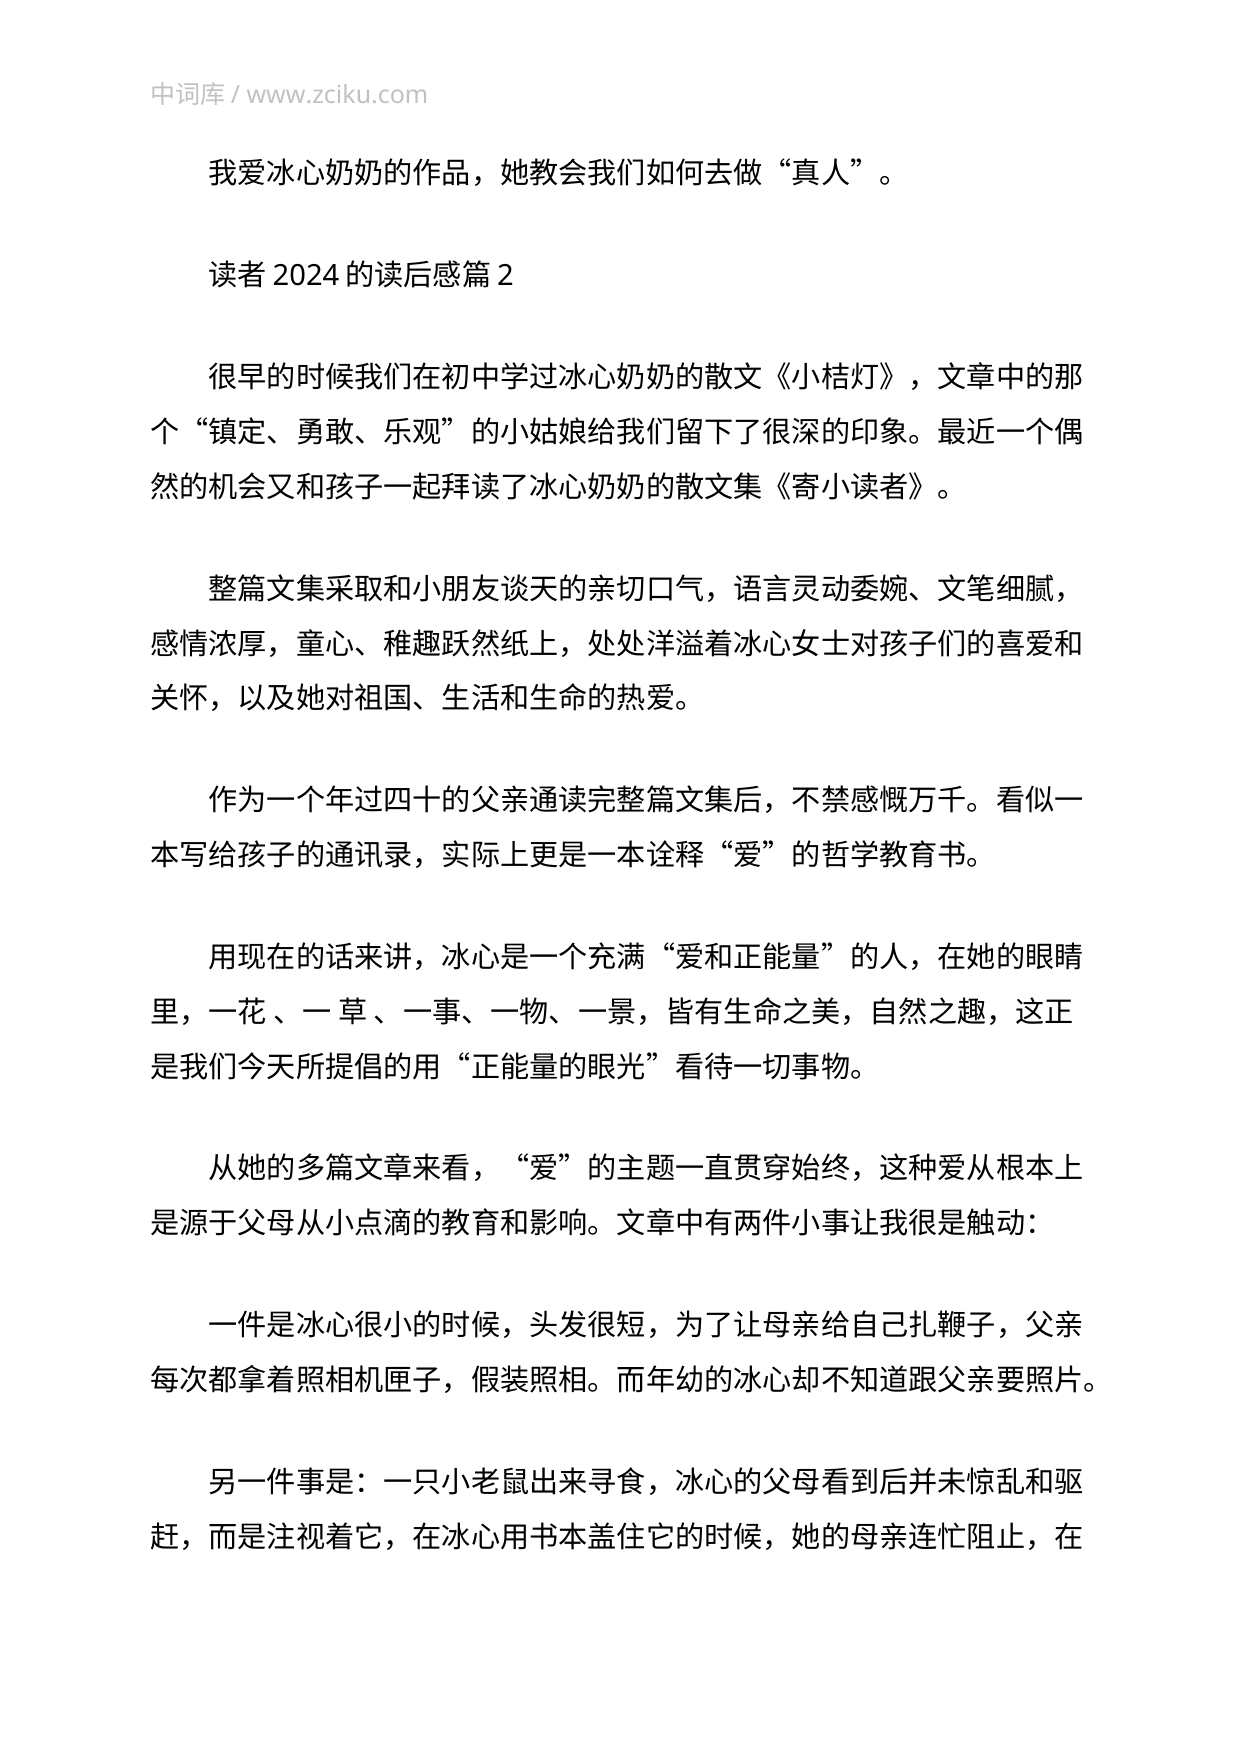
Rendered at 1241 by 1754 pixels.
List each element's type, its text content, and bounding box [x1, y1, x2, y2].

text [150, 1458, 1090, 1556]
text 从她的多篇文章来看，“爱”的主题一直贯穿始终，这种爱从根本上是源于父母从小点滴的教育和影响。文章中有两件小事让我很是触动： [150, 1145, 1090, 1242]
text 读者2024的读后感篇2 [150, 252, 1090, 294]
text 一件是冰心很小的时候，头发很短，为了让母亲给自己扎鞭子，父亲每次都拿着照相机匣子，假装照相。而年幼的冰心却不知道跟父亲要照片。 [150, 1302, 1090, 1399]
text 我爱冰心奶奶的作品，她教会我们如何去做“真人”。 [150, 150, 1090, 192]
text 整篇文集采取和小朋友谈天的亲切口气，语言灵动委婉、文笔细腻，感情浓厚，童心、稚趣跃然纸上，处处洋溢着冰心女士对孩子们的喜爱和关怀，以及她对祖国、生活和生命的热爱。 [150, 565, 1090, 717]
text 作为一个年过四十的父亲通读完整篇文集后，不禁感慨万千。看似一本写给孩子的通讯录，实际上更是一本诠释“爱”的哲学教育书。 [150, 777, 1090, 874]
text 很早的时候我们在初中学过冰心奶奶的散文《小桔灯》，文章中的那个“镇定、勇敢、乐观”的小姑娘给我们留下了很深的印象。最近一个偶然的机会又和孩子一起拜读了冰心奶奶的散文集《寄小读者》。 [150, 354, 1090, 506]
text 用现在的话来讲，冰心是一个充满“爱和正能量”的人，在她的眼睛里，一花 、一 草 、一事、一物、一景，皆有生命之美，自然之趣，这正是我们今天所提倡的用“正能量的眼光”看待一切事物。 [150, 933, 1090, 1086]
